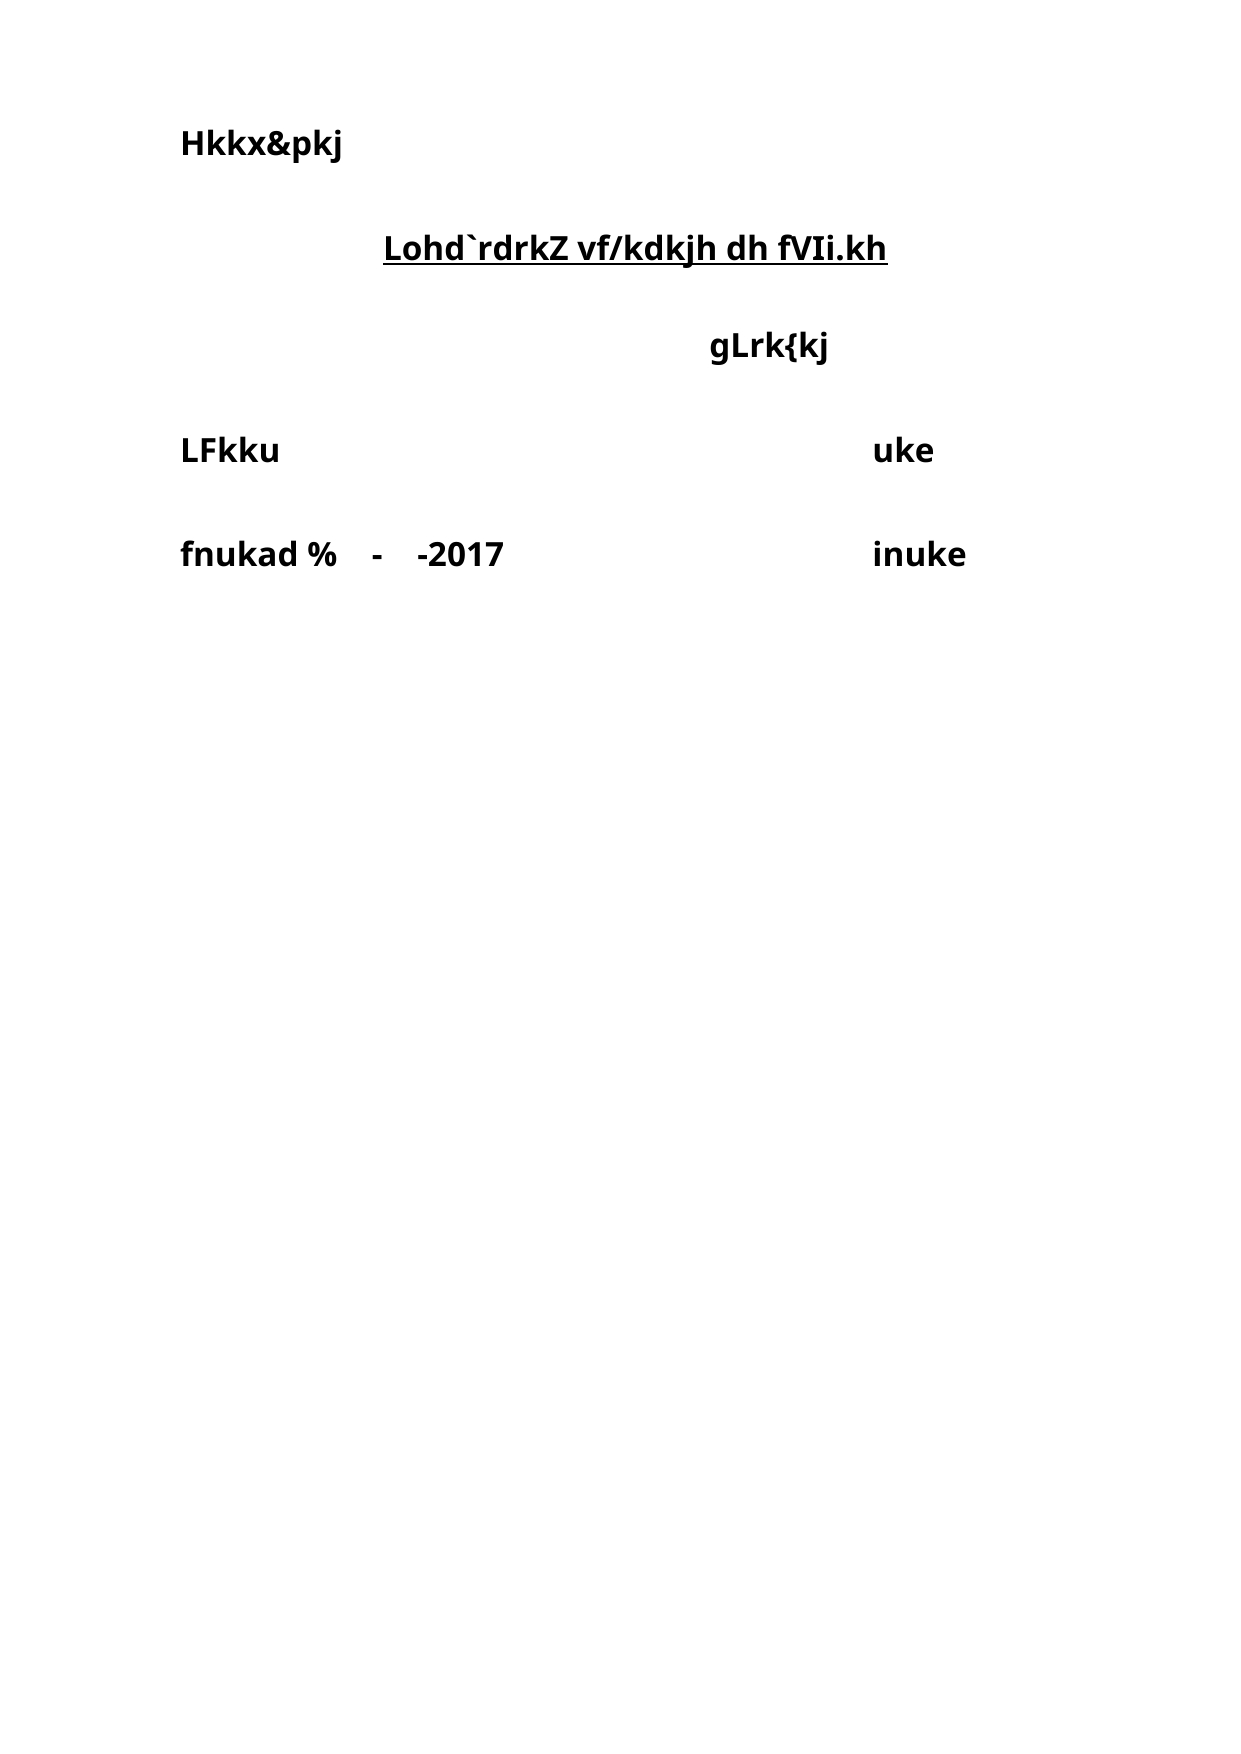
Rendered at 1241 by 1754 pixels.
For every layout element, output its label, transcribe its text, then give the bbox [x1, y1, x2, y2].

text Lohd`rdrkZ vf/kdkjh dh fVIi.kh [180, 224, 1090, 270]
text gLrk{kj [180, 322, 1090, 368]
text fnukad % - -2017 inuke [180, 531, 1090, 576]
text LFkku uke [180, 427, 1090, 472]
text Hkkx&pkj [180, 120, 1090, 165]
